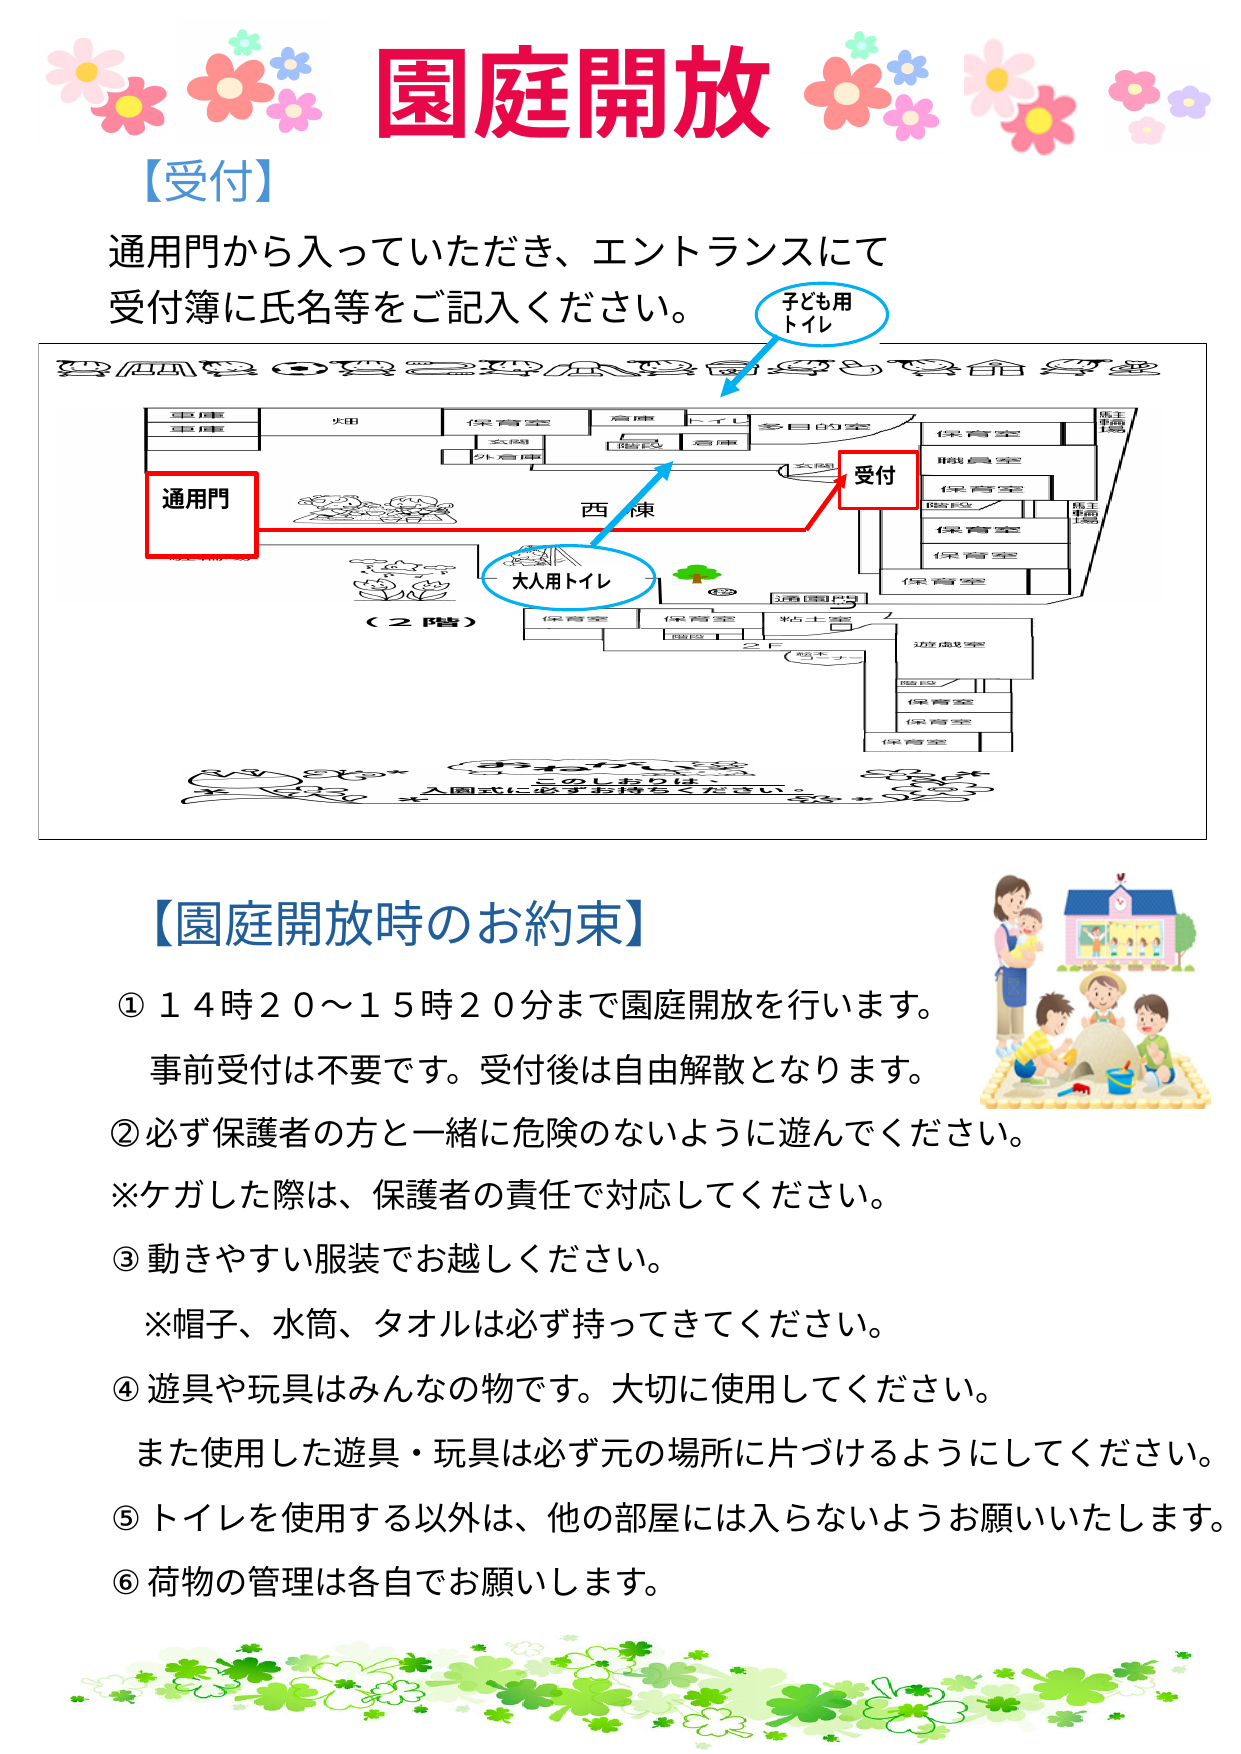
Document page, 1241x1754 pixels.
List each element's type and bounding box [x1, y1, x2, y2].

picture [52, 1626, 1211, 1754]
picture [35, 17, 333, 145]
picture [1105, 65, 1214, 152]
picture [793, 18, 950, 154]
